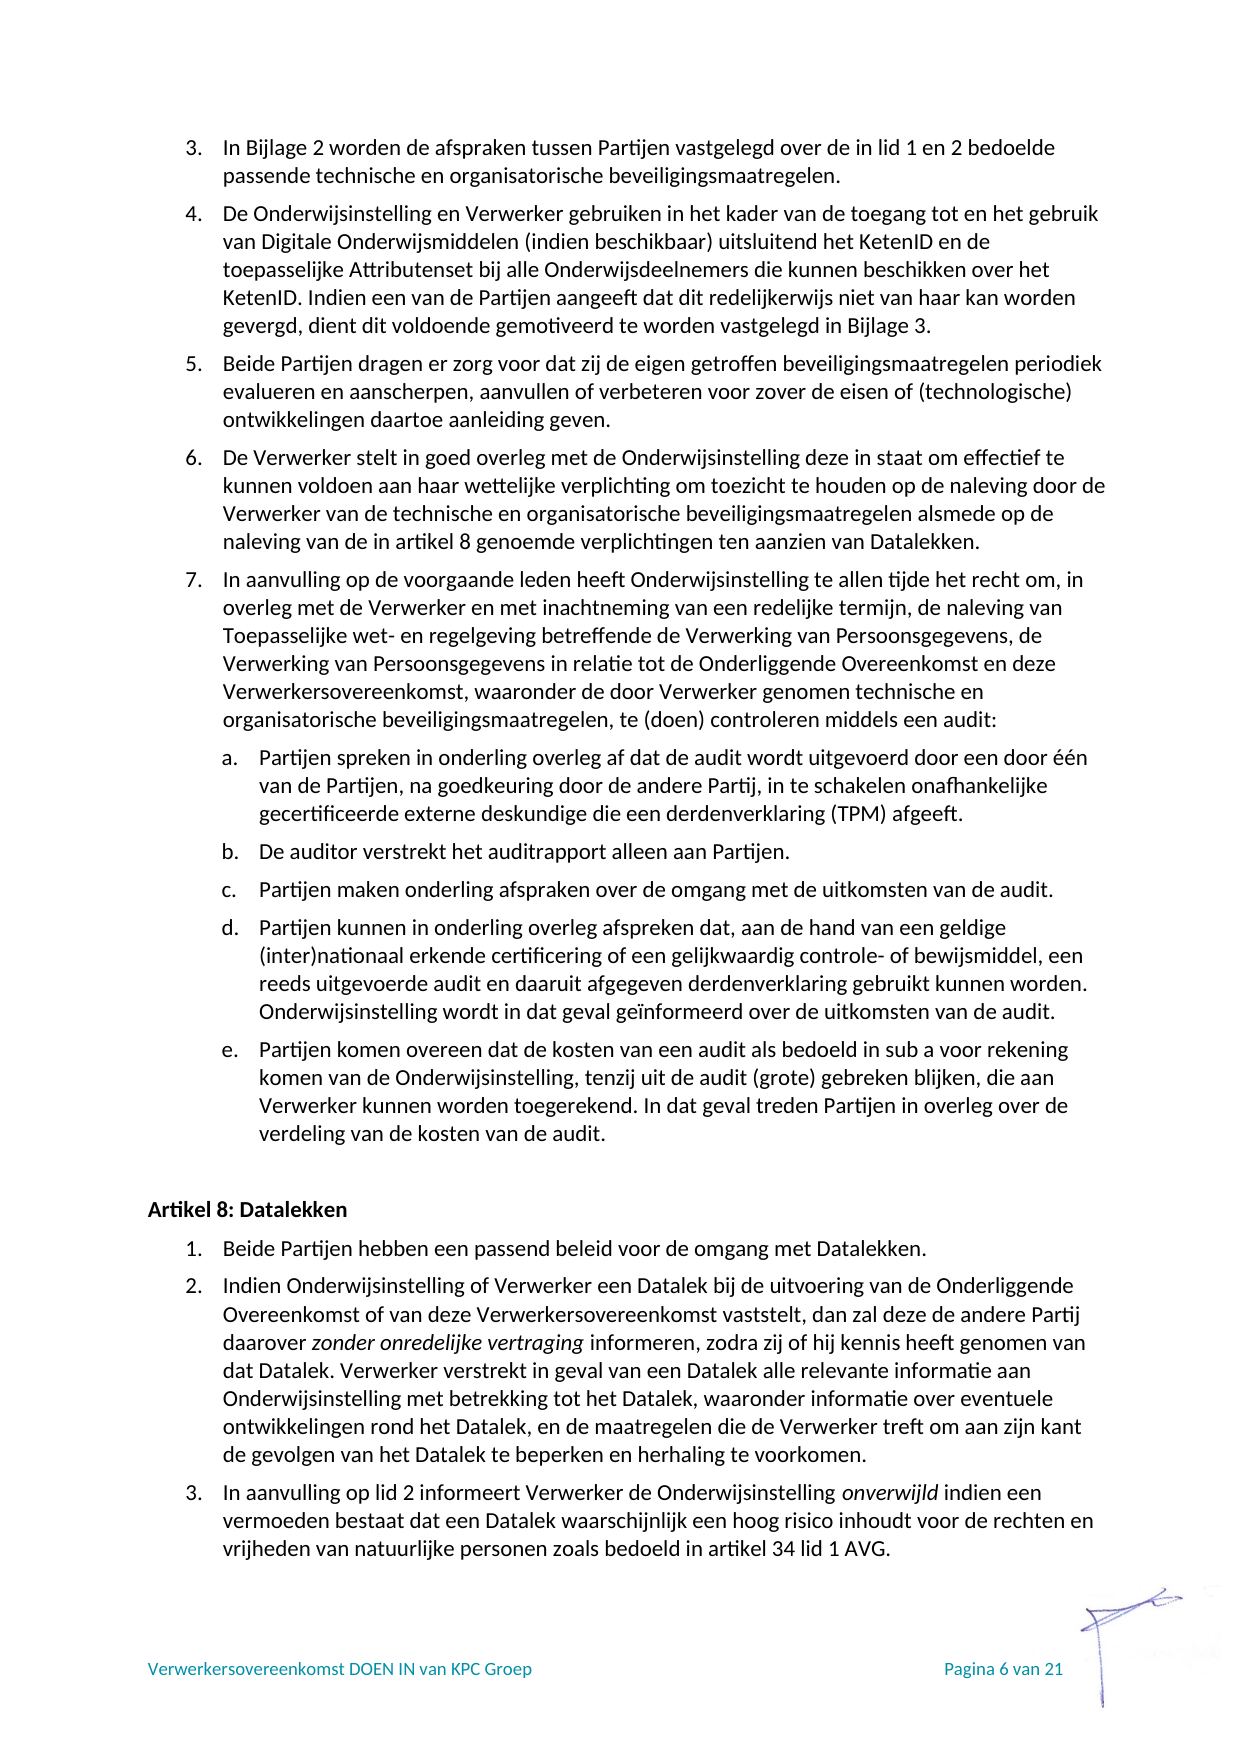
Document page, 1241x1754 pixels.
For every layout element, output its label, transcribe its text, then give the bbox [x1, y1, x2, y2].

list De Onderwijsinstelling en Verwerker gebruiken in het kader van de toegang tot en het gebruik van Digitale Onderwijsmiddelen (indien beschikbaar) uitsluitend het KetenID en de toepasselijke Attributenset bij alle Onderwijsdeelnemers die kunnen beschikken over het KetenID. Indien een van de Partijen aangeeft dat dit redelijkerwijs niet van haar kan worden gevergd, dient dit voldoende gemotiveerd te worden vastgelegd in Bijlage 3. [185, 199, 1107, 339]
list Beide Partijen hebben een passend beleid voor de omgang met Datalekken. [185, 1234, 1107, 1262]
picture [1017, 1585, 1221, 1720]
text Artikel 8: Datalekken [148, 1196, 1107, 1224]
list Partijen spreken in onderling overleg af dat de audit wordt uitgevoerd door een door één van de Partijen, na goedkeuring door de andere Partij, in te schakelen onafhankelijke gecertificeerde externe deskundige die een derdenverklaring (TPM) afgeeft. [221, 743, 1107, 827]
list De Verwerker stelt in goed overleg met de Onderwijsinstelling deze in staat om effectief te kunnen voldoen aan haar wettelijke verplichting om toezicht te houden op de naleving door de Verwerker van de technische en organisatorische beveiligingsmaatregelen alsmede op de naleving van de in artikel 8 genoemde verplichtingen ten aanzien van Datalekken. [185, 443, 1107, 555]
list Beide Partijen dragen er zorg voor dat zij de eigen getroffen beveiligingsmaatregelen periodiek evalueren en aanscherpen, aanvullen of verbeteren voor zover de eisen of (technologische) ontwikkelingen daartoe aanleiding geven. [185, 349, 1107, 433]
list Indien Onderwijsinstelling of Verwerker een Datalek bij de uitvoering van de Onderliggende Overeenkomst of van deze Verwerkersovereenkomst vaststelt, dan zal deze de andere Partij daarover zonder onredelijke vertraging informeren, zodra zij of hij kennis heeft genomen van dat Datalek. Verwerker verstrekt in geval van een Datalek alle relevante informatie aan Onderwijsinstelling met betrekking tot het Datalek, waaronder informatie over eventuele ontwikkelingen rond het Datalek, en de maatregelen die de Verwerker treft om aan zijn kant de gevolgen van het Datalek te beperken en herhaling te voorkomen. [185, 1272, 1107, 1468]
list In Bijlage 2 worden de afspraken tussen Partijen vastgelegd over de in lid 1 en 2 bedoelde passende technische en organisatorische beveiligingsmaatregelen. [185, 133, 1107, 189]
list Partijen maken onderling afspraken over de omgang met de uitkomsten van de audit. [221, 875, 1107, 903]
list In aanvulling op de voorgaande leden heeft Onderwijsinstelling te allen tijde het recht om, in overleg met de Verwerker en met inachtneming van een redelijke termijn, de naleving van Toepasselijke wet- en regelgeving betreffende de Verwerking van Persoonsgegevens, de Verwerking van Persoonsgegevens in relatie tot de Onderliggende Overeenkomst en deze Verwerkersovereenkomst, waaronder de door Verwerker genomen technische en organisatorische beveiligingsmaatregelen, te (doen) controleren middels een audit: [185, 565, 1107, 733]
list Partijen kunnen in onderling overleg afspreken dat, aan de hand van een geldige (inter)nationaal erkende certificering of een gelijkwaardig controle- of bewijsmiddel, een reeds uitgevoerde audit en daaruit afgegeven derdenverklaring gebruikt kunnen worden. Onderwijsinstelling wordt in dat geval geïnformeerd over de uitkomsten van de audit. [221, 913, 1107, 1026]
list In aanvulling op lid 2 informeert Verwerker de Onderwijsinstelling onverwijld indien een vermoeden bestaat dat een Datalek waarschijnlijk een hoog risico inhoudt voor de rechten en vrijheden van natuurlijke personen zoals bedoeld in artikel 34 lid 1 AVG. [185, 1478, 1107, 1562]
list De auditor verstrekt het auditrapport alleen aan Partijen. [221, 837, 1107, 865]
list Partijen komen overeen dat de kosten van een audit als bedoeld in sub a voor rekening komen van de Onderwijsinstelling, tenzij uit de audit (grote) gebreken blijken, die aan Verwerker kunnen worden toegerekend. In dat geval treden Partijen in overleg over de verdeling van de kosten van de audit. [221, 1036, 1107, 1148]
